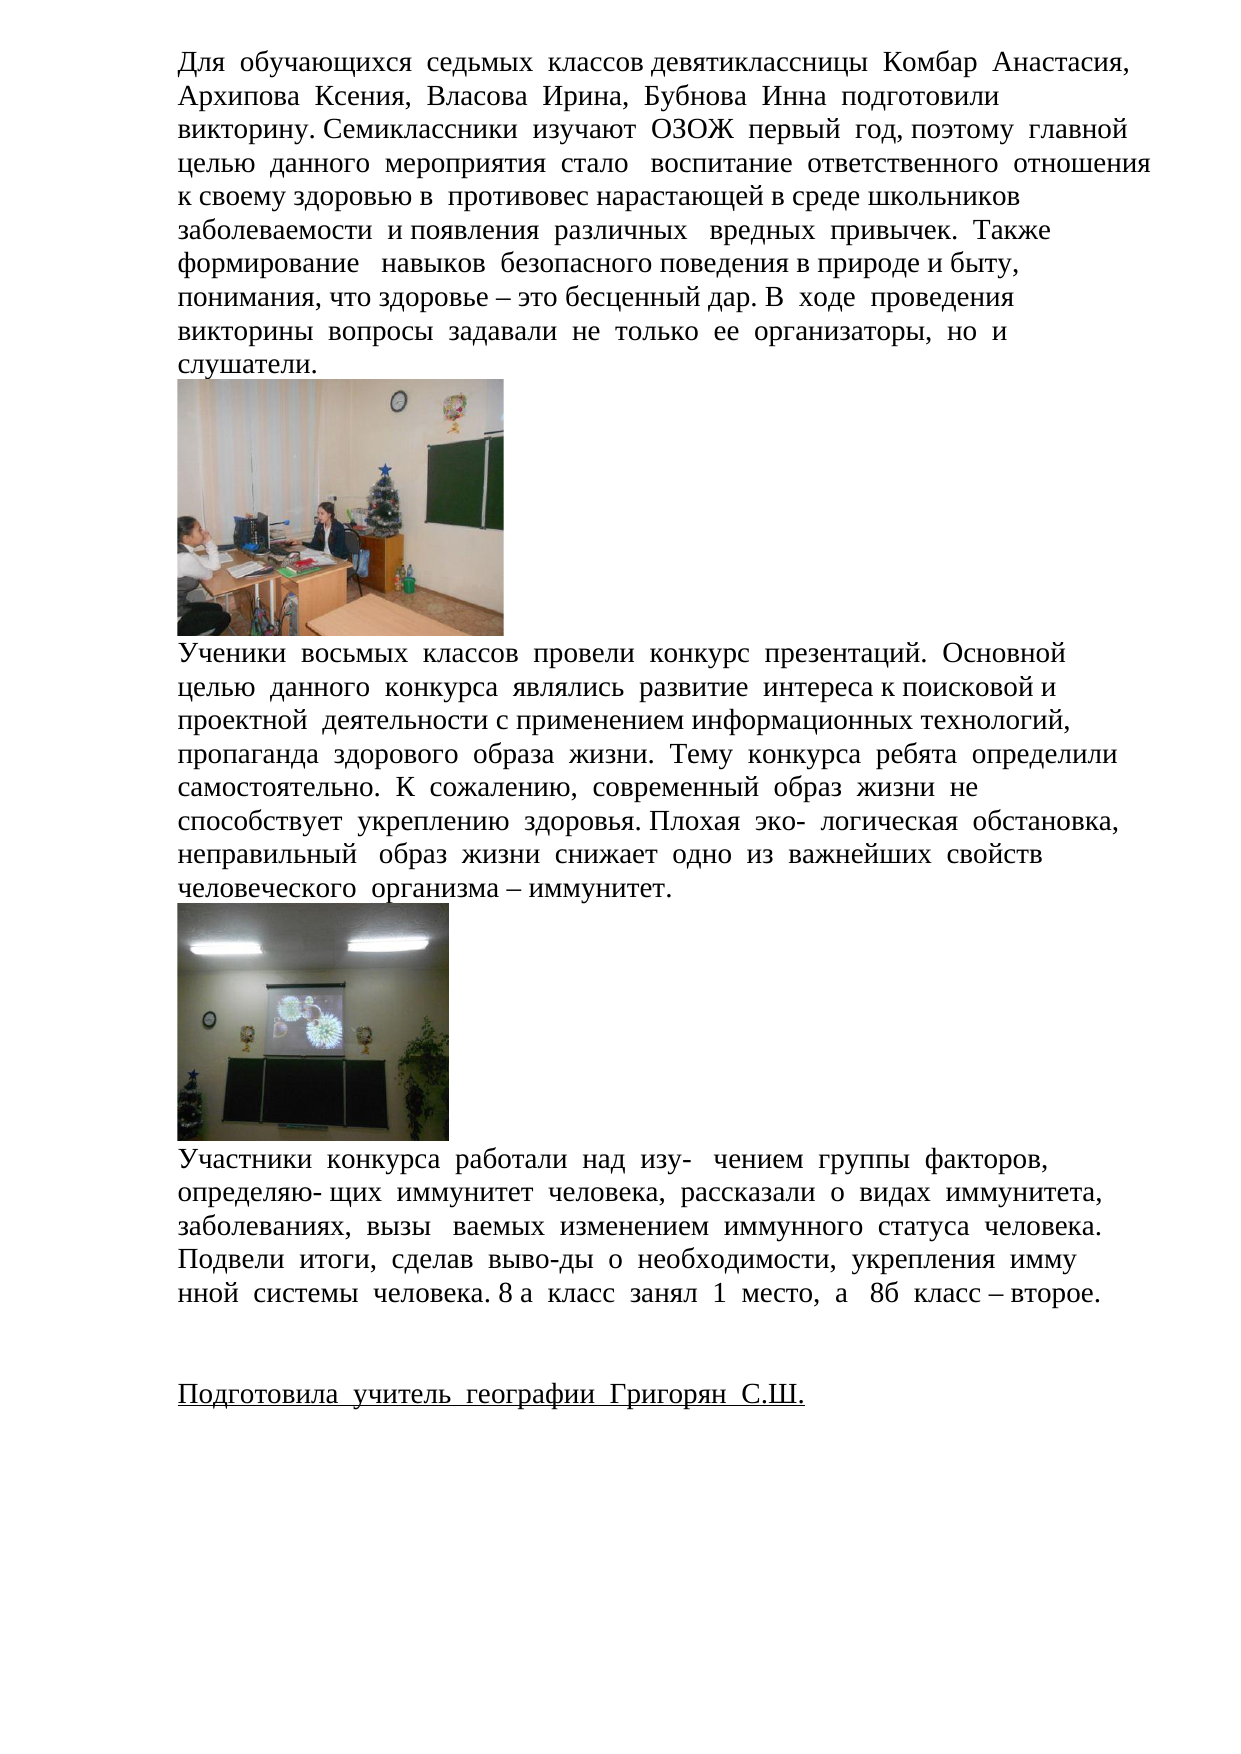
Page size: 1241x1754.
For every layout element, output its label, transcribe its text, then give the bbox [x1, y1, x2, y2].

text Ученики восьмых классов провели конкурс презентаций. Основной целью данного конкурса являлись развитие интереса к поисковой и проектной деятельности с применением информационных технологий, пропаганда здорового образа жизни. Тему конкурса ребята определили самостоятельно. К сожалению, современный образ жизни не способствует укреплению здоровья. Плохая эко- логическая обстановка, неправильный образ жизни снижает одно из важнейших свойств человеческого организма – иммунитет. [177, 635, 1152, 903]
text Участники конкурса работали над изу- чением группы факторов, определяю- щих иммунитет человека, рассказали о видах иммунитета, заболеваниях, вызы ваемых изменением иммунного статуса человека. Подвели итоги, сделав выво-ды о необходимости, укрепления имму нной системы человека. 8 а класс занял 1 место, а 8б класс – второе. [177, 1141, 1152, 1309]
text Для обучающихся седьмых классов девятиклассницы Комбар Анастасия, Архипова Ксения, Власова Ирина, Бубнова Инна подготовили викторину. Семиклассники изучают ОЗОЖ первый год, поэтому главной целью данного мероприятия стало воспитание ответственного отношения к своему здоровью в противовес нарастающей в среде школьников заболеваемости и появления различных вредных привычек. Также формирование навыков безопасного поведения в природе и быту, понимания, что здоровье – это бесценный дар. В ходе проведения викторины вопросы задавали не только ее организаторы, но и слушатели. [177, 44, 1152, 380]
picture [177, 903, 449, 1141]
text Подготовила учитель географии Григорян С.Ш. [177, 1376, 1152, 1409]
picture [177, 379, 504, 636]
